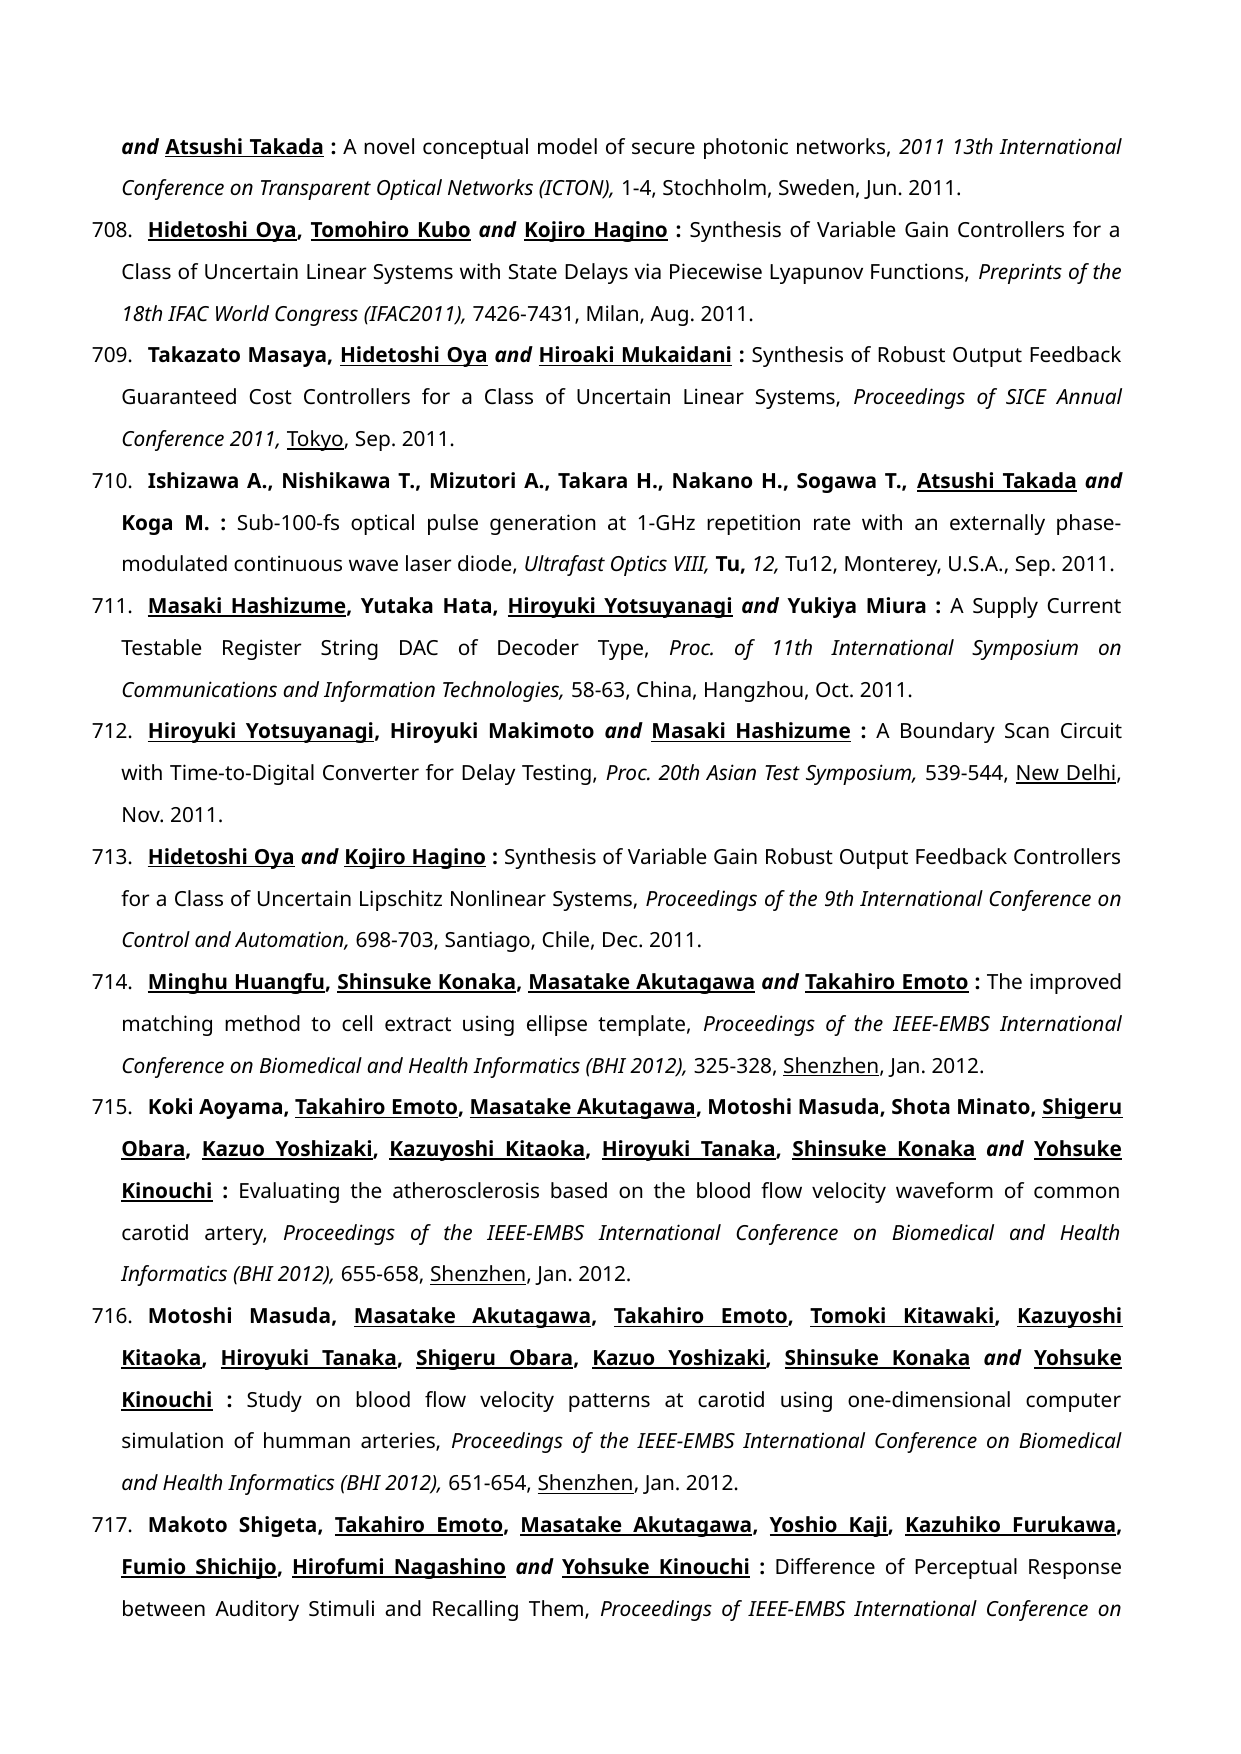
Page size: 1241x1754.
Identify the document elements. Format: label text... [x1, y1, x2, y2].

list Masaki Hashizume, Yutaka Hata, Hiroyuki Yotsuyanagi and Yukiya Miura : A Supply Current Testable Register String DAC of Decoder Type, Proc. of 11th International Symposium on Communications and Information Technologies, 58-63, China, Hangzhou, Oct. 2011. [92, 584, 1122, 710]
list Minghu Huangfu, Shinsuke Konaka, Masatake Akutagawa and Takahiro Emoto : The improved matching method to cell extract using ellipse template, Proceedings of the IEEE-EMBS International Conference on Biomedical and Health Informatics (BHI 2012), 325-328, Shenzhen, Jan. 2012. [92, 961, 1122, 1086]
list Takazato Masaya, Hidetoshi Oya and Hiroaki Mukaidani : Synthesis of Robust Output Feedback Guaranteed Cost Controllers for a Class of Uncertain Linear Systems, Proceedings of SICE Annual Conference 2011, Tokyo, Sep. 2011. [92, 334, 1122, 459]
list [92, 1503, 1122, 1629]
list Hidetoshi Oya and Kojiro Hagino : Synthesis of Variable Gain Robust Output Feedback Controllers for a Class of Uncertain Lipschitz Nonlinear Systems, Proceedings of the 9th International Conference on Control and Automation, 698-703, Santiago, Chile, Dec. 2011. [92, 835, 1122, 961]
list Hidetoshi Oya, Tomohiro Kubo and Kojiro Hagino : Synthesis of Variable Gain Controllers for a Class of Uncertain Linear Systems with State Delays via Piecewise Lyapunov Functions, Preprints of the 18th IFAC World Congress (IFAC2011), 7426-7431, Milan, Aug. 2011. [92, 209, 1122, 334]
list Motoshi Masuda, Masatake Akutagawa, Takahiro Emoto, Tomoki Kitawaki, Kazuyoshi Kitaoka, Hiroyuki Tanaka, Shigeru Obara, Kazuo Yoshizaki, Shinsuke Konaka and Yohsuke Kinouchi : Study on blood flow velocity patterns at carotid using one-dimensional computer simulation of humman arteries, Proceedings of the IEEE-EMBS International Conference on Biomedical and Health Informatics (BHI 2012), 651-654, Shenzhen, Jan. 2012. [92, 1295, 1122, 1503]
list Hiroyuki Yotsuyanagi, Hiroyuki Makimoto and Masaki Hashizume : A Boundary Scan Circuit with Time-to-Digital Converter for Delay Testing, Proc. 20th Asian Test Symposium, 539-544, New Delhi, Nov. 2011. [92, 710, 1122, 835]
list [92, 125, 1122, 209]
list Ishizawa A., Nishikawa T., Mizutori A., Takara H., Nakano H., Sogawa T., Atsushi Takada and Koga M. : Sub-100-fs optical pulse generation at 1-GHz repetition rate with an externally phase-modulated continuous wave laser diode, Ultrafast Optics VIII, Tu, 12, Tu12, Monterey, U.S.A., Sep. 2011. [92, 459, 1122, 584]
list Koki Aoyama, Takahiro Emoto, Masatake Akutagawa, Motoshi Masuda, Shota Minato, Shigeru Obara, Kazuo Yoshizaki, Kazuyoshi Kitaoka, Hiroyuki Tanaka, Shinsuke Konaka and Yohsuke Kinouchi : Evaluating the atherosclerosis based on the blood flow velocity waveform of common carotid artery, Proceedings of the IEEE-EMBS International Conference on Biomedical and Health Informatics (BHI 2012), 655-658, Shenzhen, Jan. 2012. [92, 1086, 1122, 1295]
